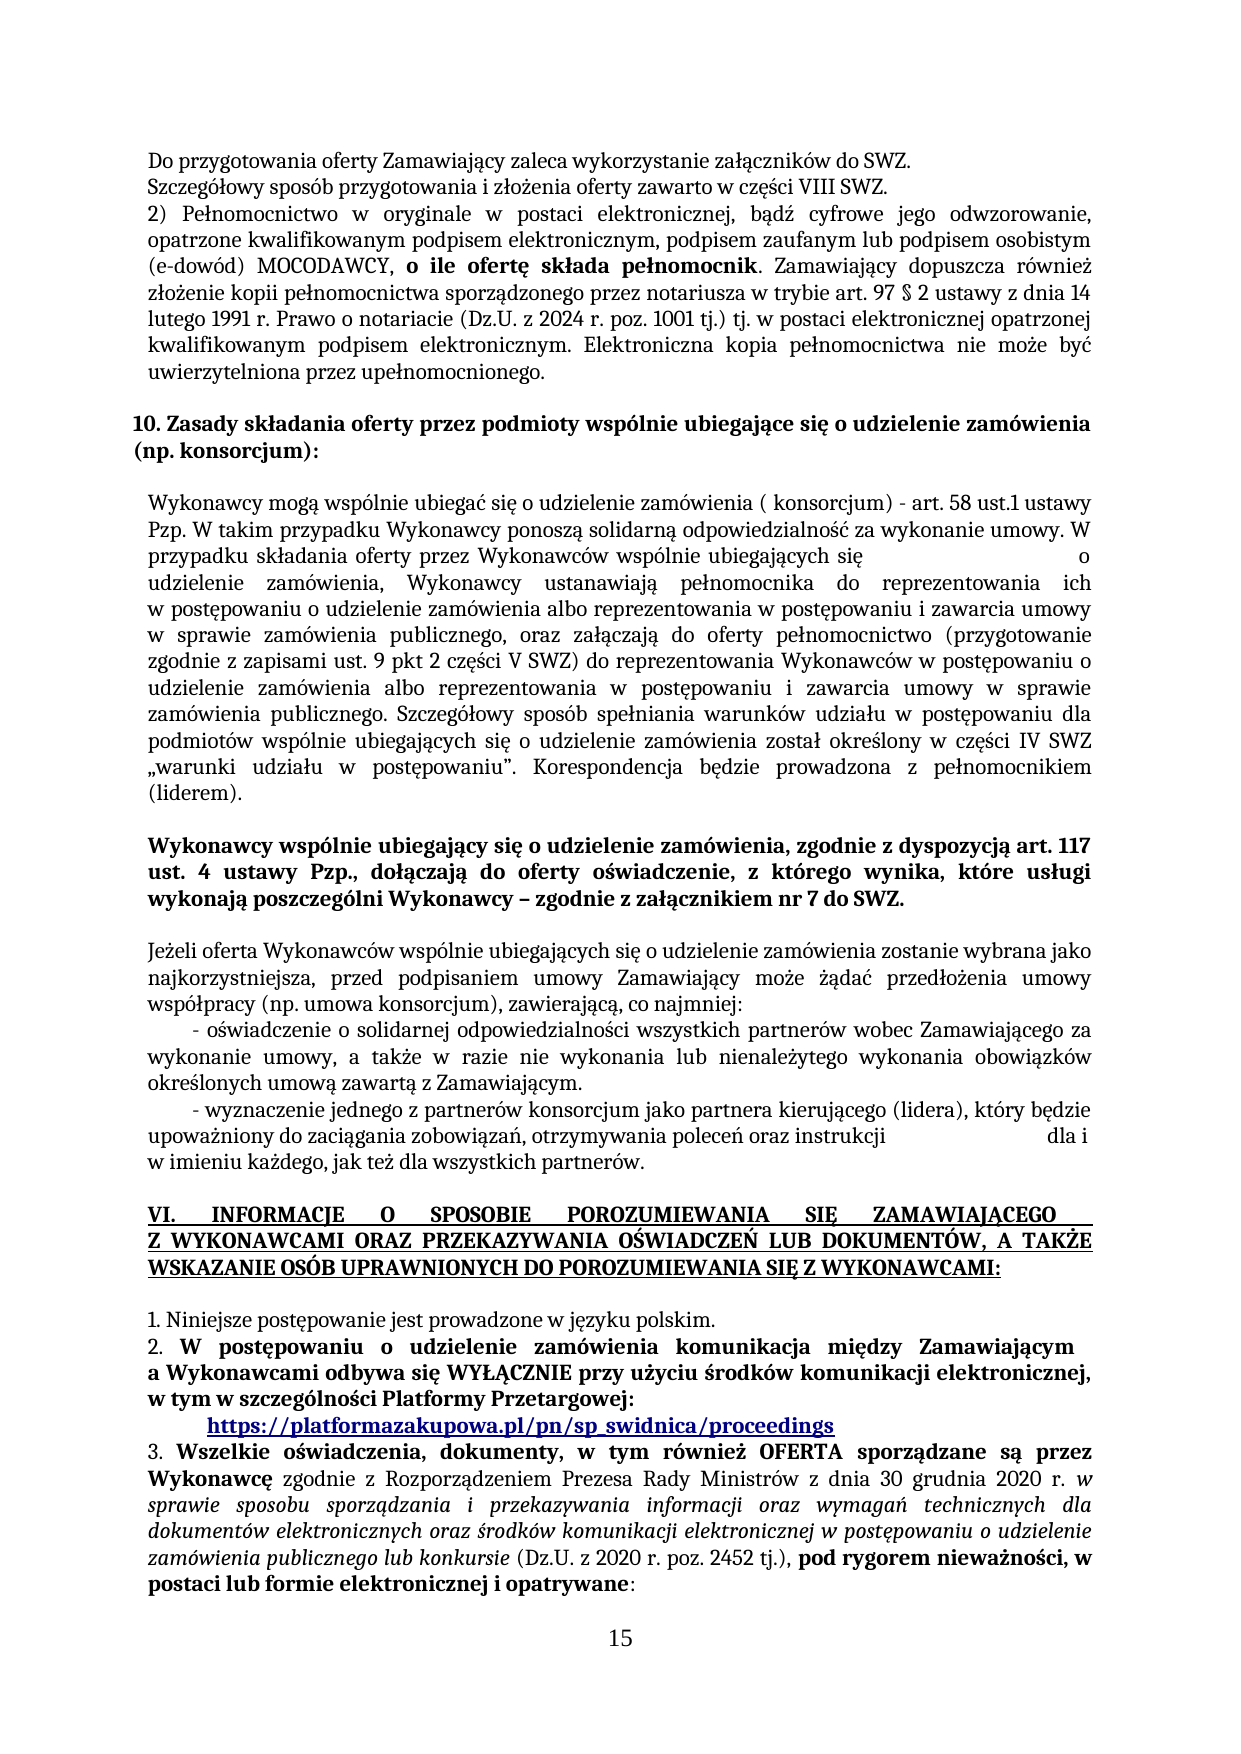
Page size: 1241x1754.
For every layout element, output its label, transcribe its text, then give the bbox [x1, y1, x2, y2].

text Jeżeli oferta Wykonawców wspólnie ubiegających się o udzielenie zamówienia zostanie wybrana jako najkorzystniejsza, przed podpisaniem umowy Zamawiający może żądać przedłożenia umowy współpracy (np. umowa konsorcjum), zawierającą, co najmniej: [148, 938, 1093, 1017]
text 3. Wszelkie oświadczenia, dokumenty, w tym również OFERTA sporządzane są przez Wykonawcę zgodnie z Rozporządzeniem Prezesa Rady Ministrów z dnia 30 grudnia 2020 r. w sprawie sposobu sporządzania i przekazywania informacji oraz wymagań technicznych dla dokumentów elektronicznych oraz środków komunikacji elektronicznej w postępowaniu o udzielenie zamówienia publicznego lub konkursie (Dz.U. z 2020 r. poz. 2452 tj.), pod rygorem nieważności, w postaci lub formie elektronicznej i opatrywane: [148, 1439, 1093, 1597]
text VI. INFORMACJE O SPOSOBIE POROZUMIEWANIA SIĘ ZAMAWIAJĄCEGO Z WYKONAWCAMI ORAZ PRZEKAZYWANIA OŚWIADCZEŃ LUB DOKUMENTÓW, A TAKŻE WSKAZANIE OSÓB UPRAWNIONYCH DO POROZUMIEWANIA SIĘ Z WYKONAWCAMI: [148, 1252, 1093, 1281]
text Wykonawcy wspólnie ubiegający się o udzielenie zamówienia, zgodnie z dyspozycją art. 117 ust. 4 ustawy Pzp., dołączają do oferty oświadczenie, z którego wynika, które usługi wykonają poszczególni Wykonawcy – zgodnie z załącznikiem nr 7 do SWZ. [148, 833, 1093, 912]
text VI. INFORMACJE O SPOSOBIE POROZUMIEWANIA SIĘ ZAMAWIAJĄCEGO Z WYKONAWCAMI ORAZ PRZEKAZYWANIA OŚWIADCZEŃ LUB DOKUMENTÓW, A TAKŻE WSKAZANIE OSÓB UPRAWNIONYCH DO POROZUMIEWANIA SIĘ Z WYKONAWCAMI: [148, 1202, 1093, 1224]
text https://platformazakupowa.pl/pn/sp_swidnica/proceedings [207, 1413, 1093, 1439]
text VI. INFORMACJE O SPOSOBIE POROZUMIEWANIA SIĘ ZAMAWIAJĄCEGO Z WYKONAWCAMI ORAZ PRZEKAZYWANIA OŚWIADCZEŃ LUB DOKUMENTÓW, A TAKŻE WSKAZANIE OSÓB UPRAWNIONYCH DO POROZUMIEWANIA SIĘ Z WYKONAWCAMI: [148, 1226, 1093, 1251]
text Do przygotowania oferty Zamawiający zaleca wykorzystanie załączników do SWZ. [148, 148, 1093, 174]
text Wykonawcy mogą wspólnie ubiegać się o udzielenie zamówienia ( konsorcjum) - art. 58 ust.1 ustawy Pzp. W takim przypadku Wykonawcy ponoszą solidarną odpowiedzialność za wykonanie umowy. W przypadku składania oferty przez Wykonawców wspólnie ubiegających się o udzielenie zamówienia, Wykonawcy ustanawiają pełnomocnika do reprezentowania ich w postępowaniu o udzielenie zamówienia albo reprezentowania w postępowaniu i zawarcia umowy w sprawie zamówienia publicznego, oraz załączają do oferty pełnomocnictwo (przygotowanie zgodnie z zapisami ust. 9 pkt 2 części V SWZ) do reprezentowania Wykonawców w postępowaniu o udzielenie zamówienia albo reprezentowania w postępowaniu i zawarcia umowy w sprawie zamówienia publicznego. Szczegółowy sposób spełniania warunków udziału w postępowaniu dla podmiotów wspólnie ubiegających się o udzielenie zamówienia został określony w części IV SWZ „warunki udziału w postępowaniu”. Korespondencja będzie prowadzona z pełnomocnikiem (liderem). [148, 490, 1093, 806]
text 1. Niniejsze postępowanie jest prowadzone w języku polskim. [148, 1307, 1093, 1333]
text 2) Pełnomocnictwo w oryginale w postaci elektronicznej, bądź cyfrowe jego odwzorowanie, opatrzone kwalifikowanym podpisem elektronicznym, podpisem zaufanym lub podpisem osobistym (e-dowód) MOCODAWCY, o ile ofertę składa pełnomocnik. Zamawiający dopuszcza również złożenie kopii pełnomocnictwa sporządzonego przez notariusza w trybie art. 97 § 2 ustawy z dnia 14 lutego 1991 r. Prawo o notariacie (Dz.U. z 2024 r. poz. 1001 tj.) tj. w postaci elektronicznej opatrzonej kwalifikowanym podpisem elektronicznym. Elektroniczna kopia pełnomocnictwa nie może być uwierzytelniona przez upełnomocnionego. [148, 200, 1093, 385]
text - oświadczenie o solidarnej odpowiedzialności wszystkich partnerów wobec Zamawiającego za wykonanie umowy, a także w razie nie wykonania lub nienależytego wykonania obowiązków określonych umową zawartą z Zamawiającym. [148, 1017, 1093, 1096]
text Szczegółowy sposób przygotowania i złożenia oferty zawarto w części VIII SWZ. [148, 174, 1093, 200]
text 10. Zasady składania oferty przez podmioty wspólnie ubiegające się o udzielenie zamówienia (np. konsorcjum): [133, 411, 1093, 464]
text - wyznaczenie jednego z partnerów konsorcjum jako partnera kierującego (lidera), który będzie upoważniony do zaciągania zobowiązań, otrzymywania poleceń oraz instrukcji dla i w imieniu każdego, jak też dla wszystkich partnerów. [148, 1096, 1093, 1175]
text 2. W postępowaniu o udzielenie zamówienia komunikacja między Zamawiającym a Wykonawcami odbywa się WYŁĄCZNIE przy użyciu środków komunikacji elektronicznej, w tym w szczególności Platformy Przetargowej: [148, 1333, 1093, 1413]
